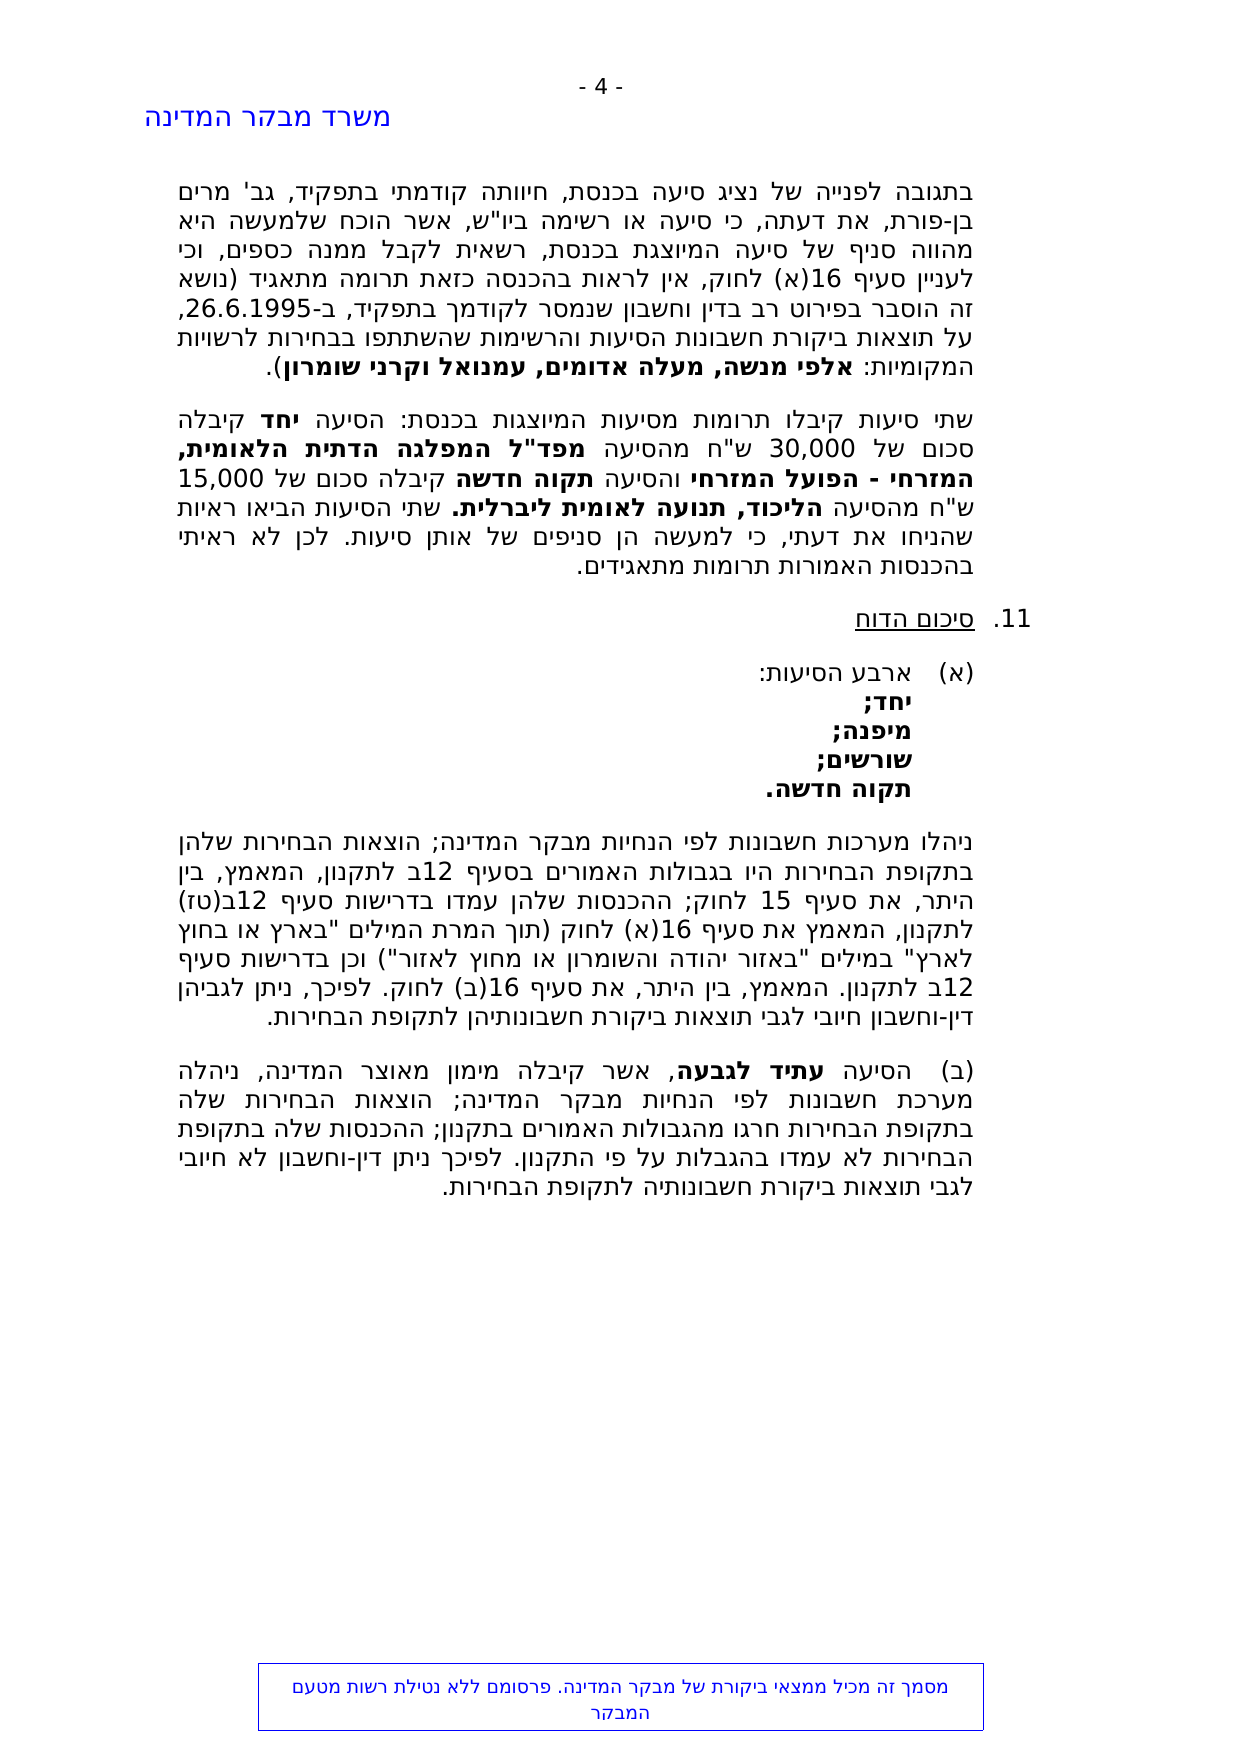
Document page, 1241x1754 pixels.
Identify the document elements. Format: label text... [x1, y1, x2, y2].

text (א) ארבע הסיעות: [177, 658, 1032, 687]
text תקוה חדשה. [177, 774, 1032, 803]
text שורשים; [177, 745, 1032, 774]
text ניהלו מערכות חשבונות לפי הנחיות מבקר המדינה; הוצאות הבחירות שלהן בתקופת הבחירות היו בגבולות האמורים בסעיף 12ב לתקנון, המאמץ, בין היתר, את סעיף 15 לחוק; ההכנסות שלהן עמדו בדרישות סעיף 12ב(טז) לתקנון, המאמץ את סעיף 16(א) לחוק (תוך המרת המילים "בארץ או בחוץ לארץ" במילים "באזור יהודה והשומרון או מחוץ לאזור") וכן בדרישות סעיף 12ב לתקנון. המאמץ, בין היתר, את סעיף 16(ב) לחוק. לפיכך, ניתן לגביהן דין-וחשבון חיובי לגבי תוצאות ביקורת חשבונותיהן לתקופת הבחירות. [177, 828, 1032, 1032]
text שתי סיעות קיבלו תרומות מסיעות המיוצגות בכנסת: הסיעה יחד קיבלה סכום של 30,000 ש"ח מהסיעה מפד"ל המפלגה הדתית הלאומית, המזרחי - הפועל המזרחי והסיעה תקוה חדשה קיבלה סכום של 15,000 ש"ח מהסיעה הליכוד, תנועה לאומית ליברלית. שתי הסיעות הביאו ראיות שהניחו את דעתי, כי למעשה הן סניפים של אותן סיעות. לכן לא ראיתי בהכנסות האמורות תרומות מתאגידים. [177, 405, 1032, 580]
text (ב) הסיעה עתיד לגבעה, אשר קיבלה מימון מאוצר המדינה, ניהלה מערכת חשבונות לפי הנחיות מבקר המדינה; הוצאות הבחירות שלה בתקופת הבחירות חרגו מהגבולות האמורים בתקנון; ההכנסות שלה בתקופת הבחירות לא עמדו בהגבלות על פי התקנון. לפיכך ניתן דין-וחשבון לא חיובי לגבי תוצאות ביקורת חשבונותיה לתקופת הבחירות. [177, 1056, 1032, 1202]
text 11. סיכום הדוח [177, 604, 1032, 634]
text בתגובה לפנייה של נציג סיעה בכנסת, חיוותה קודמתי בתפקיד, גב' מרים בן-פורת, את דעתה, כי סיעה או רשימה ביו"ש, אשר הוכח שלמעשה היא מהווה סניף של סיעה המיוצגת בכנסת, רשאית לקבל ממנה כספים, וכי לעניין סעיף 16(א) לחוק, אין לראות בהכנסה כזאת תרומה מתאגיד (נושא זה הוסבר בפירוט רב בדין וחשבון שנמסר לקודמך בתפקיד, ב-26.6.1995, על תוצאות ביקורת חשבונות הסיעות והרשימות שהשתתפו בבחירות לרשויות המקומיות: אלפי מנשה, מעלה אדומים, עמנואל וקרני שומרון). [177, 177, 1032, 381]
text מיפנה; [177, 716, 1032, 745]
text יחד; [177, 687, 1032, 716]
